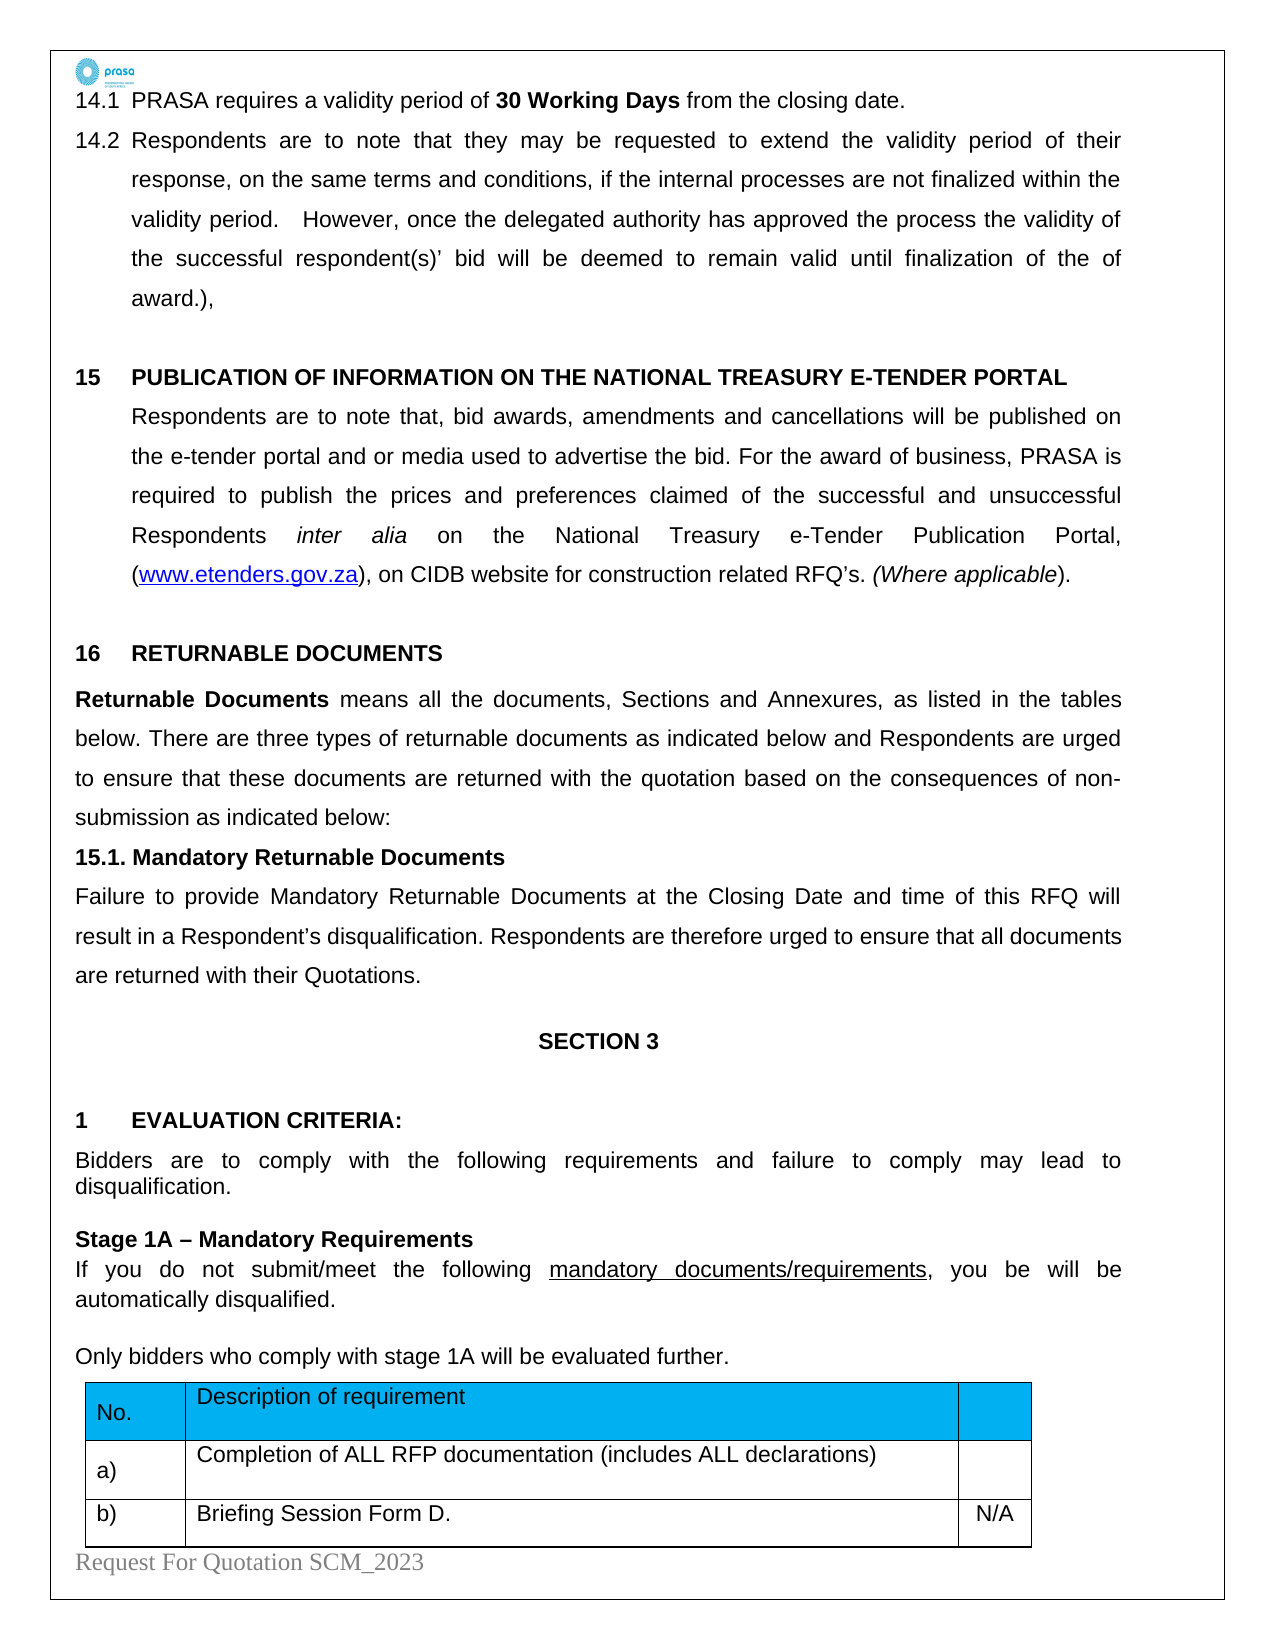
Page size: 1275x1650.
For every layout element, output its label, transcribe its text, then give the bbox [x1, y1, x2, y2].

text Returnable Documents means all the documents, Sections and Annexures, as listed in the tables below. There are three types of returnable documents as indicated below and Respondents are urged to ensure that these documents are returned with the quotation based on the consequences of non-submission as indicated below: [75, 686, 1122, 831]
text Bidders are to comply with the following requirements and failure to comply may lead to disqualification. [75, 1147, 1122, 1199]
text If you do not submit/meet the following mandatory documents/requirements, you be will be automatically disqualified. [75, 1256, 1122, 1312]
list Returnable Documents [75, 640, 1122, 667]
list PRASA requires a validity period of 30 Working Days from the closing date. [75, 87, 1122, 114]
list EVALUATION CRITERIA: [75, 1107, 1122, 1133]
table_cell b) [86, 1500, 185, 1546]
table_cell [186, 1500, 958, 1546]
text 15.1. Mandatory Returnable Documents [75, 844, 1122, 870]
table_header Description of requirement [186, 1383, 958, 1440]
text Failure to provide Mandatory Returnable Documents at the Closing Date and time of this RFQ will result in a Respondent’s disqualification. Respondents are therefore urged to ensure that all documents are returned with their Quotations. [75, 883, 1122, 989]
text Respondents are to note that, bid awards, amendments and cancellations will be published on the e-tender portal and or media used to advertise the bid. For the award of business, PRASA is required to publish the prices and preferences claimed of the successful and unsuccessful Respondents inter alia on the National Treasury e-Tender Publication Portal, (www.etenders.gov.za), on CIDB website for construction related RFQ’s. (Where applicable). [131, 403, 1122, 588]
picture [75, 56, 135, 88]
table_cell [959, 1441, 1031, 1499]
table_cell a) [86, 1441, 185, 1499]
list Respondents are to note that they may be requested to extend the validity period of their response, on the same terms and conditions, if the internal processes are not finalized within the validity period. However, once the delegated authority has approved the process the validity of the successful respondent(s)’ bid will be deemed to remain valid until finalization of the of award.), [75, 127, 1122, 311]
list PUBLICATION OF INFORMATION ON THE National Treasury e-tender portal [75, 364, 1122, 390]
table_cell N/A [959, 1500, 1031, 1546]
table_cell Completion of ALL RFP documentation (includes ALL declarations) [186, 1441, 958, 1499]
text SECTION 3 [75, 1028, 1122, 1054]
table_header No. [86, 1383, 185, 1440]
text Only bidders who comply with stage 1A will be evaluated further. [75, 1343, 1122, 1369]
text Stage 1A – Mandatory Requirements [75, 1226, 1122, 1252]
table_header [959, 1383, 1031, 1440]
